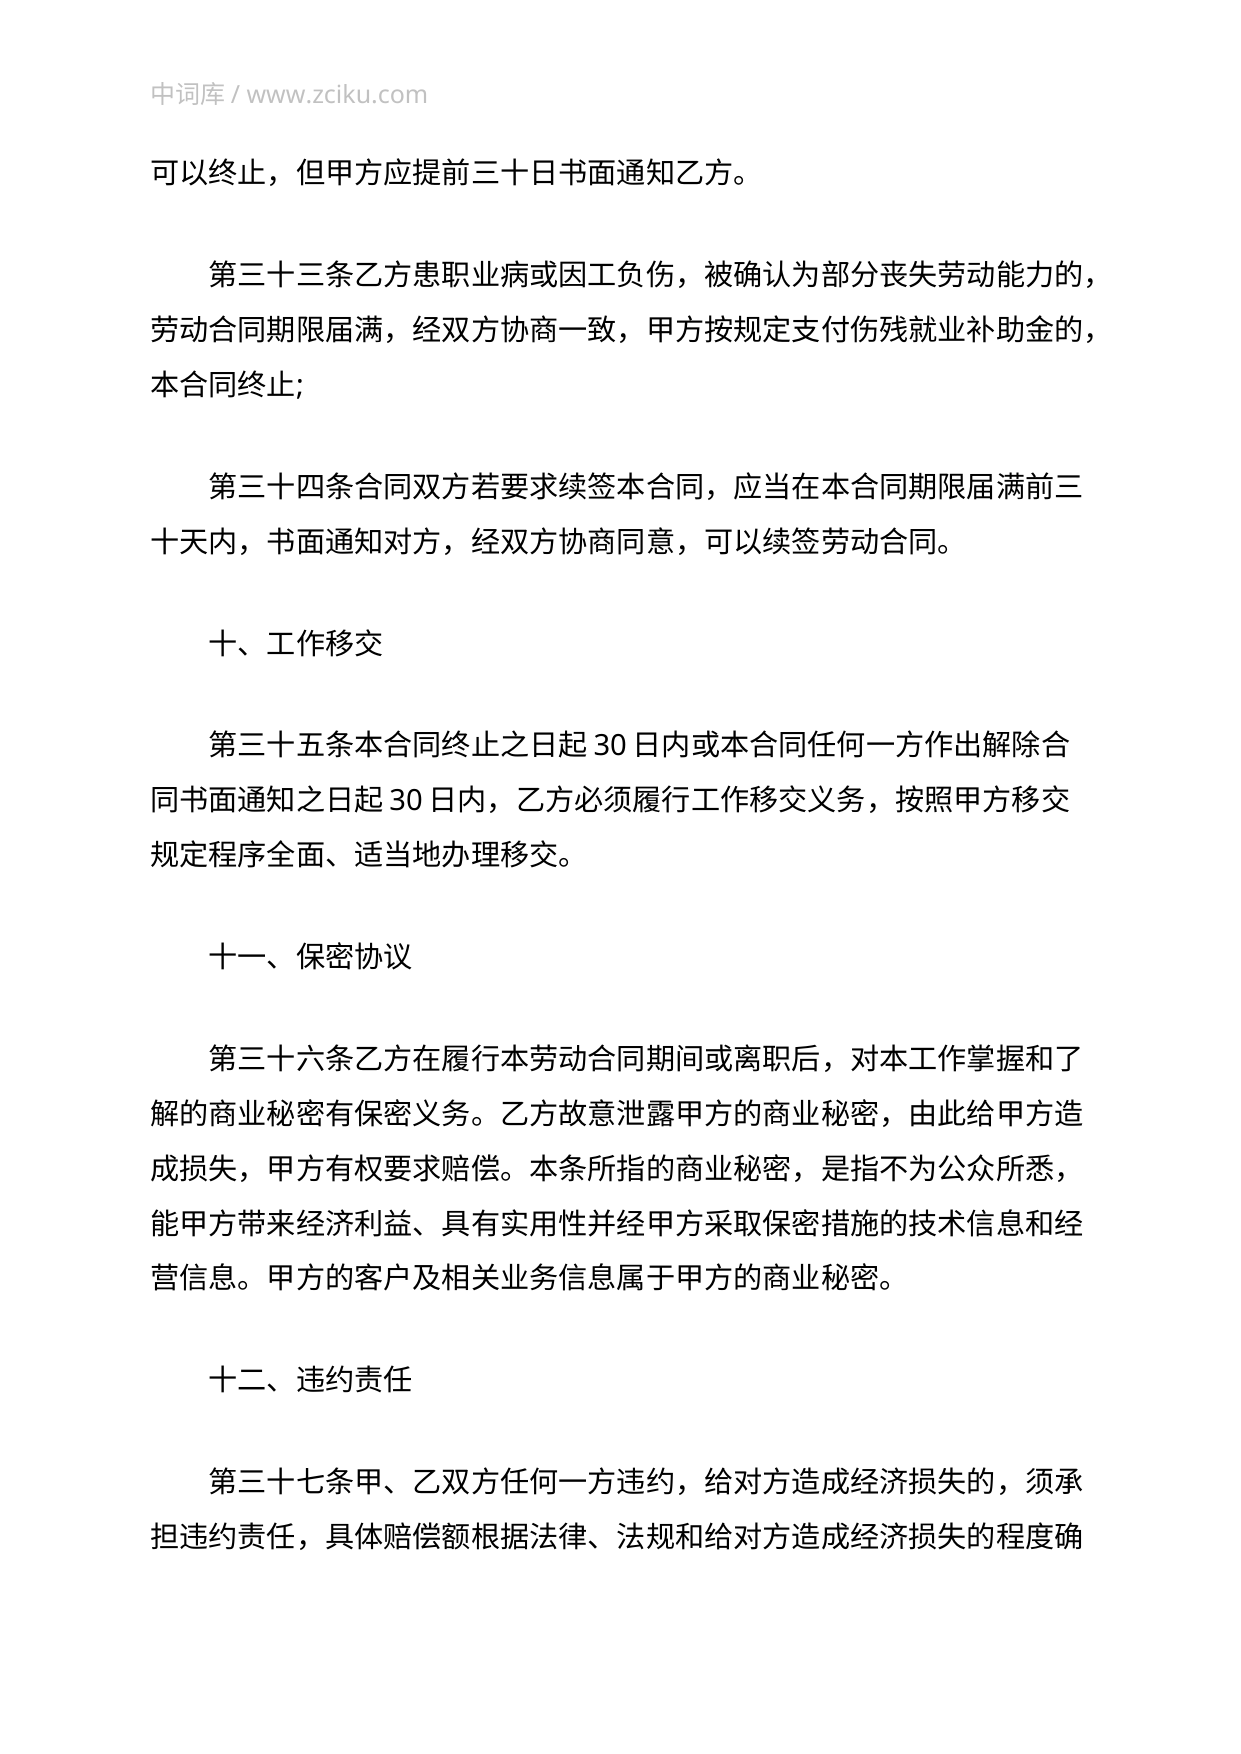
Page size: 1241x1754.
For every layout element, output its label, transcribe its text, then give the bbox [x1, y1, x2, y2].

text 第三十六条乙方在履行本劳动合同期间或离职后，对本工作掌握和了解的商业秘密有保密义务。乙方故意泄露甲方的商业秘密，由此给甲方造成损失，甲方有权要求赔偿。本条所指的商业秘密，是指不为公众所悉，能甲方带来经济利益、具有实用性并经甲方采取保密措施的技术信息和经营信息。甲方的客户及相关业务信息属于甲方的商业秘密。 [150, 1036, 1090, 1297]
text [150, 150, 1090, 192]
text 十、工作移交 [150, 620, 1090, 662]
text 第三十三条乙方患职业病或因工负伤，被确认为部分丧失劳动能力的，劳动合同期限届满，经双方协商一致，甲方按规定支付伤残就业补助金的，本合同终止; [150, 252, 1090, 404]
text 第三十四条合同双方若要求续签本合同，应当在本合同期限届满前三十天内，书面通知对方，经双方协商同意，可以续签劳动合同。 [150, 463, 1090, 561]
text 十二、违约责任 [150, 1357, 1090, 1399]
text 十一、保密协议 [150, 934, 1090, 976]
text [150, 1459, 1090, 1556]
text 第三十五条本合同终止之日起30日内或本合同任何一方作出解除合同书面通知之日起30日内，乙方必须履行工作移交义务，按照甲方移交规定程序全面、适当地办理移交。 [150, 722, 1090, 874]
